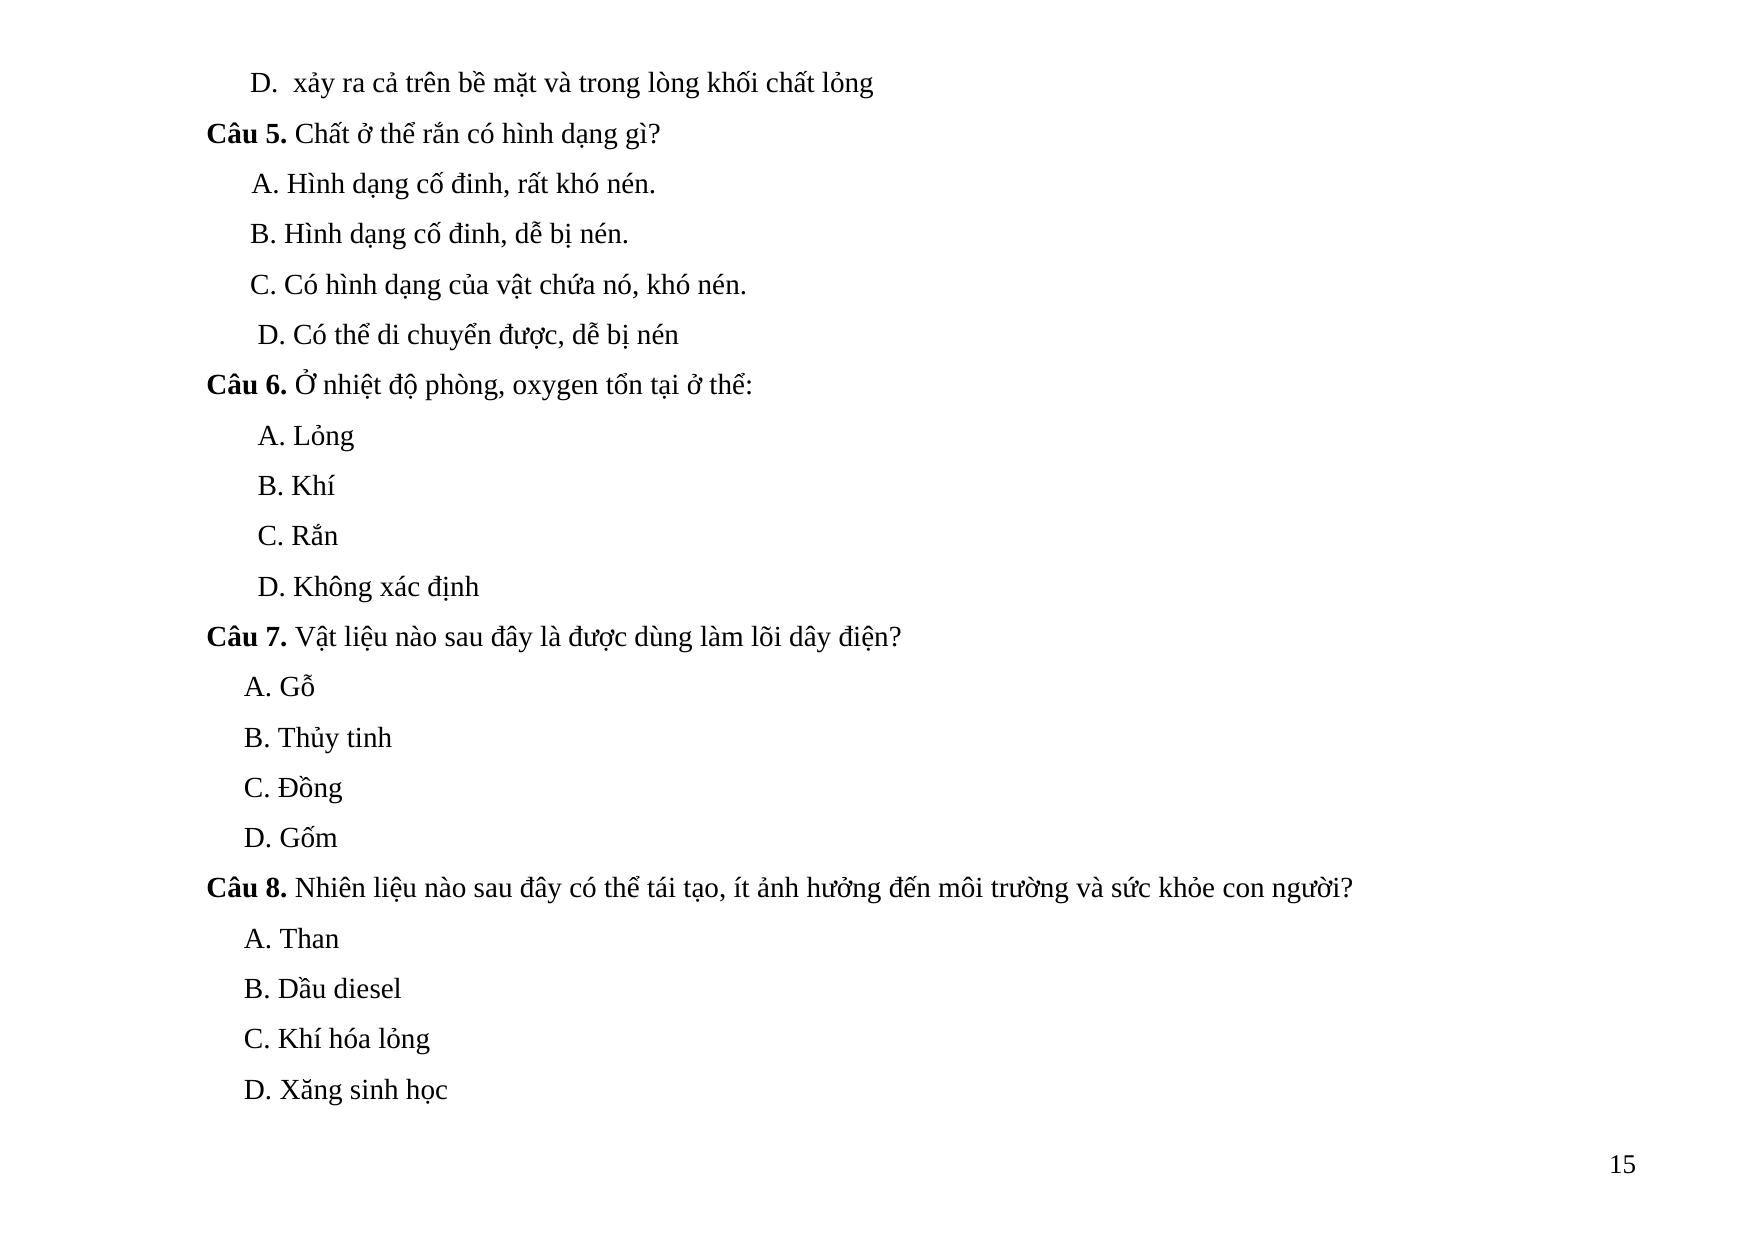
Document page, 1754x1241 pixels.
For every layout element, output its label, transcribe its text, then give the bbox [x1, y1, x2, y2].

text D. xảy ra cả trên bề mặt và trong lòng khối chất lỏng [169, 66, 1636, 99]
text Câu 5. Chất ở thể rắn có hình dạng gì? [169, 116, 1636, 149]
text D. Không xác định [169, 569, 1636, 602]
text Câu 6. Ở nhiệt độ phòng, oxygen tổn tại ở thể: [169, 367, 1636, 401]
text D. Gốm [206, 820, 1636, 854]
text C. Có hình dạng của vật chứa nó, khó nén. [169, 267, 1636, 300]
text A. Gỗ [206, 669, 1636, 703]
text D. Xăng sinh học [206, 1072, 1636, 1105]
text A. Than [206, 921, 1636, 954]
text B. Thủy tinh [206, 720, 1636, 753]
text A. Hình dạng cố đinh, rất khó nén. [244, 166, 1636, 200]
text Câu 7. Vật liệu nào sau đây là được dùng làm lõi dây điện? [169, 619, 1636, 653]
text B. Dầu diesel [206, 971, 1636, 1005]
text B. Hình dạng cố đinh, dễ bị nén. [169, 217, 1636, 250]
text C. Rắn [169, 518, 1636, 552]
text Câu 8. Nhiên liệu nào sau đây có thể tái tạo, ít ảnh hưởng đến môi trường và sức khỏe con người? [169, 871, 1636, 904]
text A. Lỏng [169, 418, 1636, 451]
text C. Khí hóa lỏng [206, 1022, 1636, 1055]
text B. Khí [169, 468, 1636, 502]
text C. Đồng [206, 770, 1636, 803]
text D. Có thể di chuyển được, dễ bị nén [169, 317, 1636, 351]
